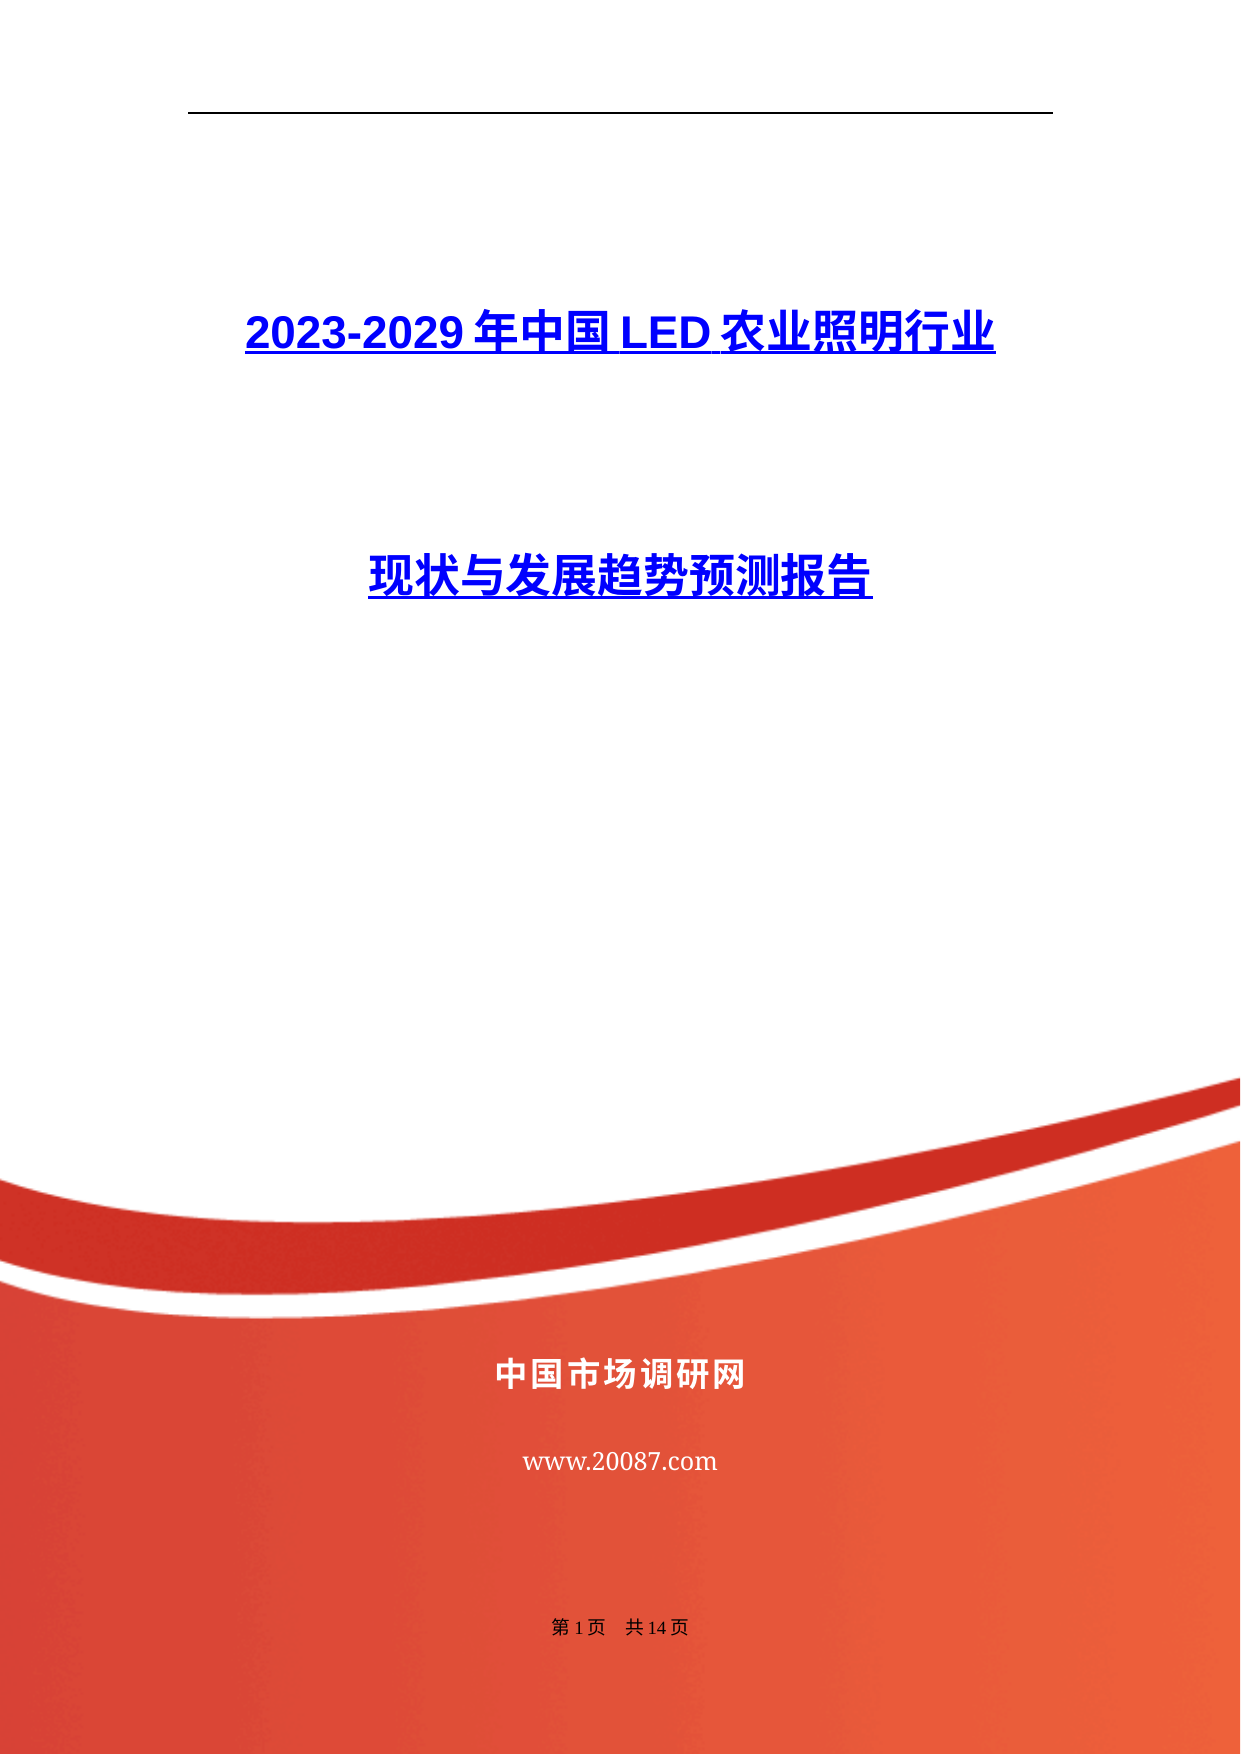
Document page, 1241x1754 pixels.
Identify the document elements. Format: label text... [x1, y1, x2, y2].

table_header 2023-2029年中国LED农业照明行业现状与发展趋势预测报告 [188, 207, 1053, 773]
picture [0, 1006, 1241, 1754]
text www.20087.com [187, 1428, 1053, 1493]
subtitle 中国市场调研网 [187, 1339, 1053, 1404]
